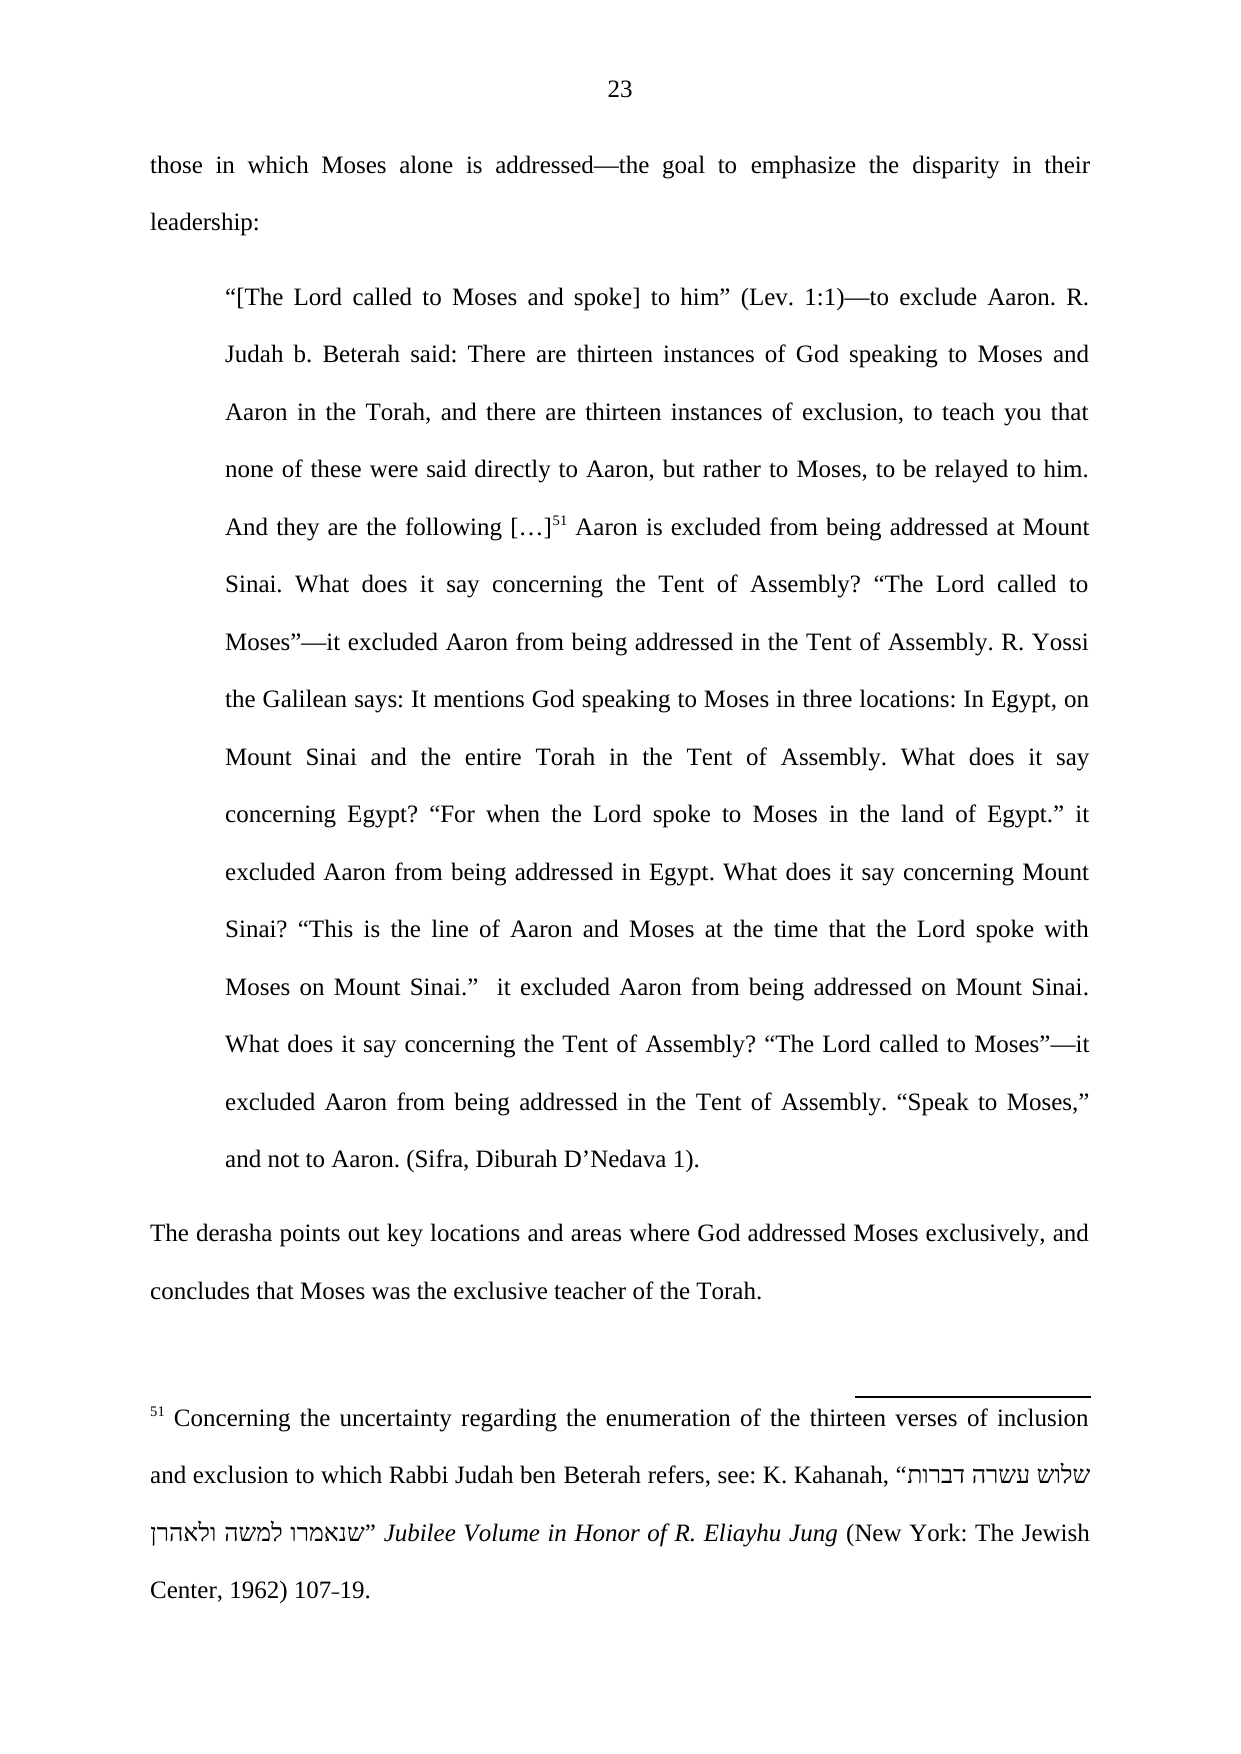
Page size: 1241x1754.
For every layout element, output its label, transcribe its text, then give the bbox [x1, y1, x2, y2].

text The derasha points out key locations and areas where God addressed Moses exclusively, and concludes that Moses was the exclusive teacher of the Torah. [150, 1218, 1090, 1304]
text A derasha which appears in the Sifra, and a parallel passage in the Sifrei on Numbers, compare those verses in which both Moses and Aaron are addressed by God with those in which Moses alone is addressed—the goal to emphasize the disparity in their leadership: [150, 150, 1090, 236]
list “[The Lord called to Moses and spoke] to him” (Lev. 1:1)—to exclude Aaron. R. Judah b. Beterah said: There are thirteen instances of God speaking to Moses and Aaron in the Torah, and there are thirteen instances of exclusion, to teach you that none of these were said directly to Aaron, but rather to Moses, to be relayed to him. And they are the following […] Aaron is excluded from being addressed at Mount Sinai. What does it say concerning the Tent of Assembly? “The Lord called to Moses”—it excluded Aaron from being addressed in the Tent of Assembly. R. Yossi the Galilean says: It mentions God speaking to Moses in three locations: In Egypt, on Mount Sinai and the entire Torah in the Tent of Assembly. What does it say concerning Egypt? “For when the Lord spoke to Moses in the land of Egypt.” it excluded Aaron from being addressed in Egypt. What does it say concerning Mount Sinai? “This is the line of Aaron and Moses at the time that the Lord spoke with Moses on Mount Sinai.” it excluded Aaron from being addressed on Mount Sinai. What does it say concerning the Tent of Assembly? “The Lord called to Moses”—it excluded Aaron from being addressed in the Tent of Assembly. “Speak to Moses,” and not to Aaron. (Sifra, Diburah D’Nedava 1). [225, 282, 1090, 1173]
